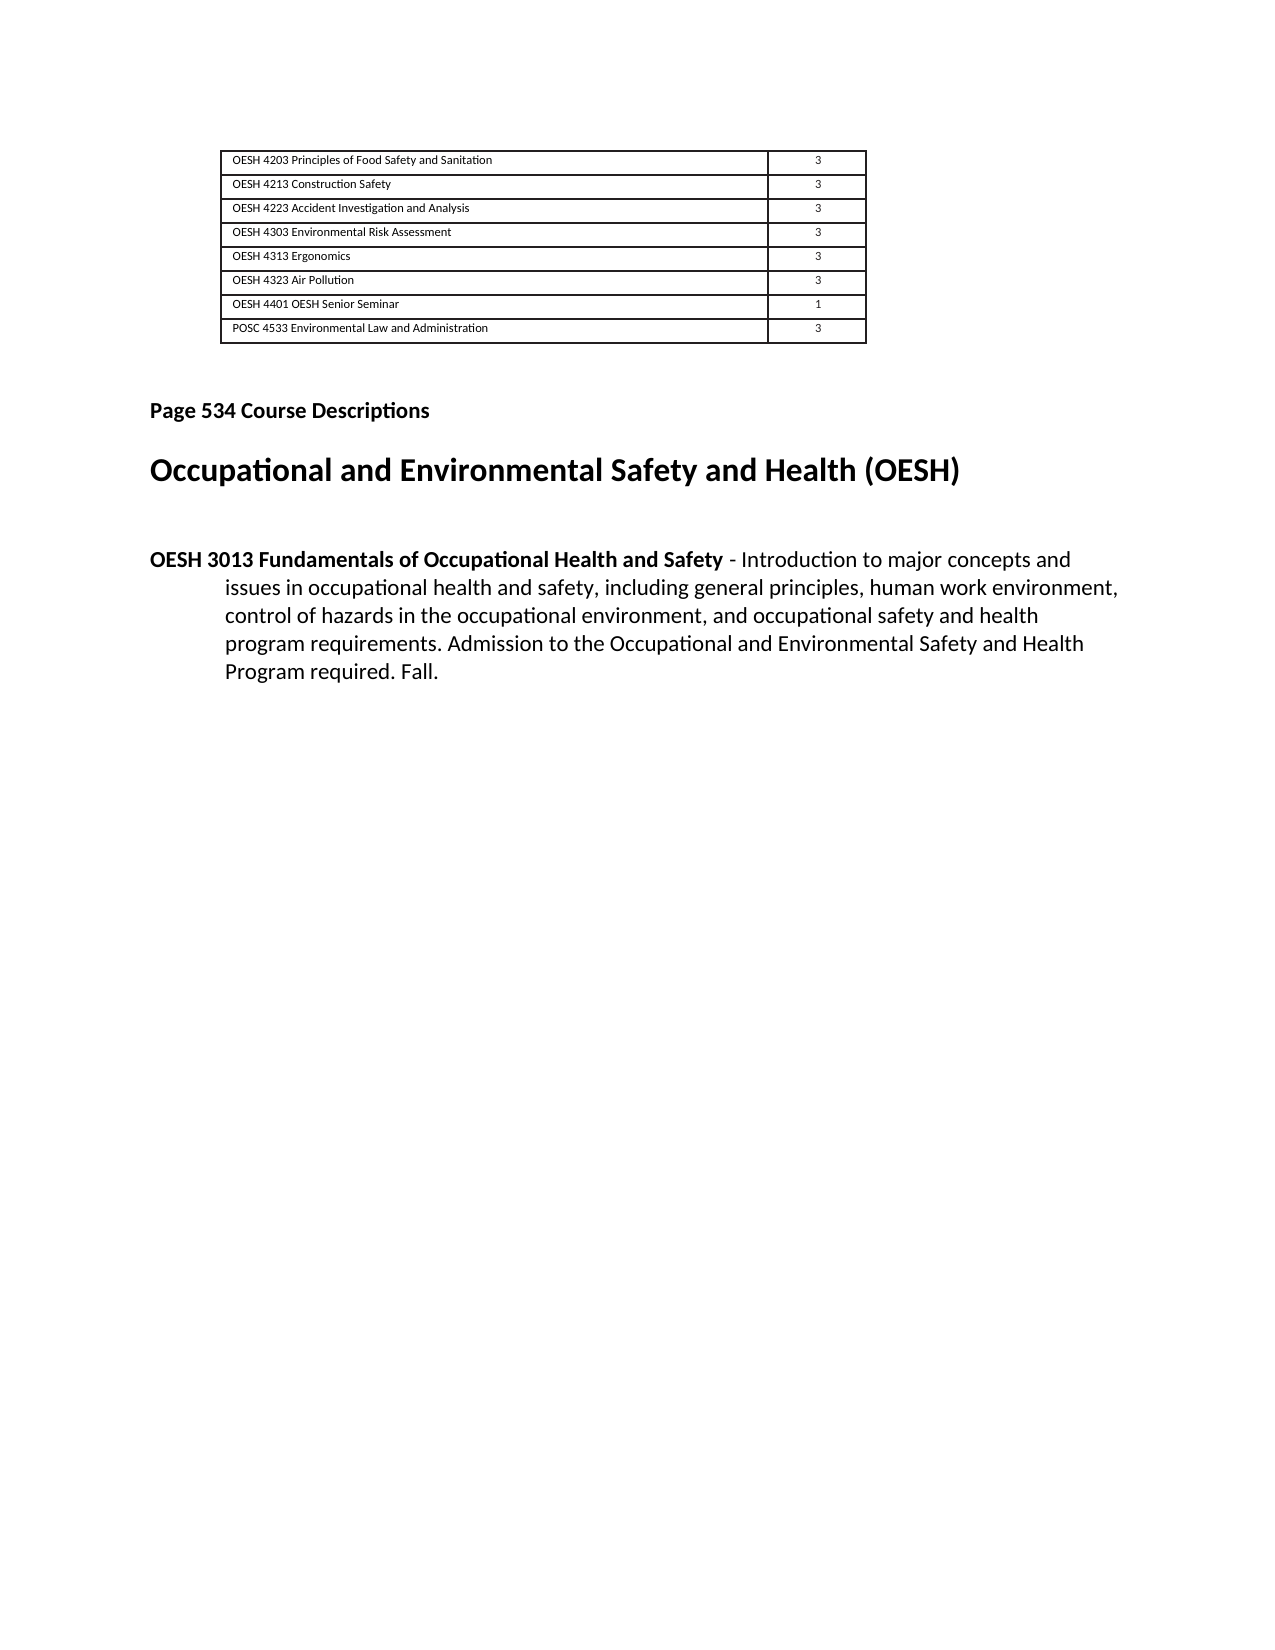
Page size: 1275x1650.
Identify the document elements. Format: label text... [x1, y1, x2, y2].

table_cell OESH 4203 Principles of Food Safety and Sanitation [222, 152, 767, 174]
table_cell OESH 4213 Construction Safety [222, 176, 767, 198]
text Page 534 Course Descriptions [150, 396, 1125, 424]
table_cell 3 [769, 152, 865, 174]
table_cell 3 [769, 320, 865, 342]
table_cell 3 [769, 224, 865, 246]
table_cell OESH 4303 Environmental Risk Assessment [222, 224, 767, 246]
table_cell 3 [769, 248, 865, 270]
text OESH 3013 Fundamentals of Occupational Health and Safety - Introduction to major concepts and issues in occupational health and safety, including general principles, human work environment, control of hazards in the occupational environment, and occupational safety and health program requirements. Admission to the Occupational and Environmental Safety and Health Program required. Fall. [150, 545, 1125, 685]
table_cell 3 [769, 176, 865, 198]
table_cell 3 [769, 200, 865, 222]
table_cell OESH 4313 Ergonomics [222, 248, 767, 270]
text Occupational and Environmental Safety and Health (OESH) [150, 449, 1125, 490]
table_cell OESH 4323 Air Pollution [222, 272, 767, 294]
table_cell 1 [769, 296, 865, 318]
table_cell OESH 4223 Accident Investigation and Analysis [222, 200, 767, 222]
table_cell OESH 4401 OESH Senior Seminar [222, 296, 767, 318]
table_cell POSC 4533 Environmental Law and Administration [222, 320, 767, 342]
table_cell 3 [769, 272, 865, 294]
